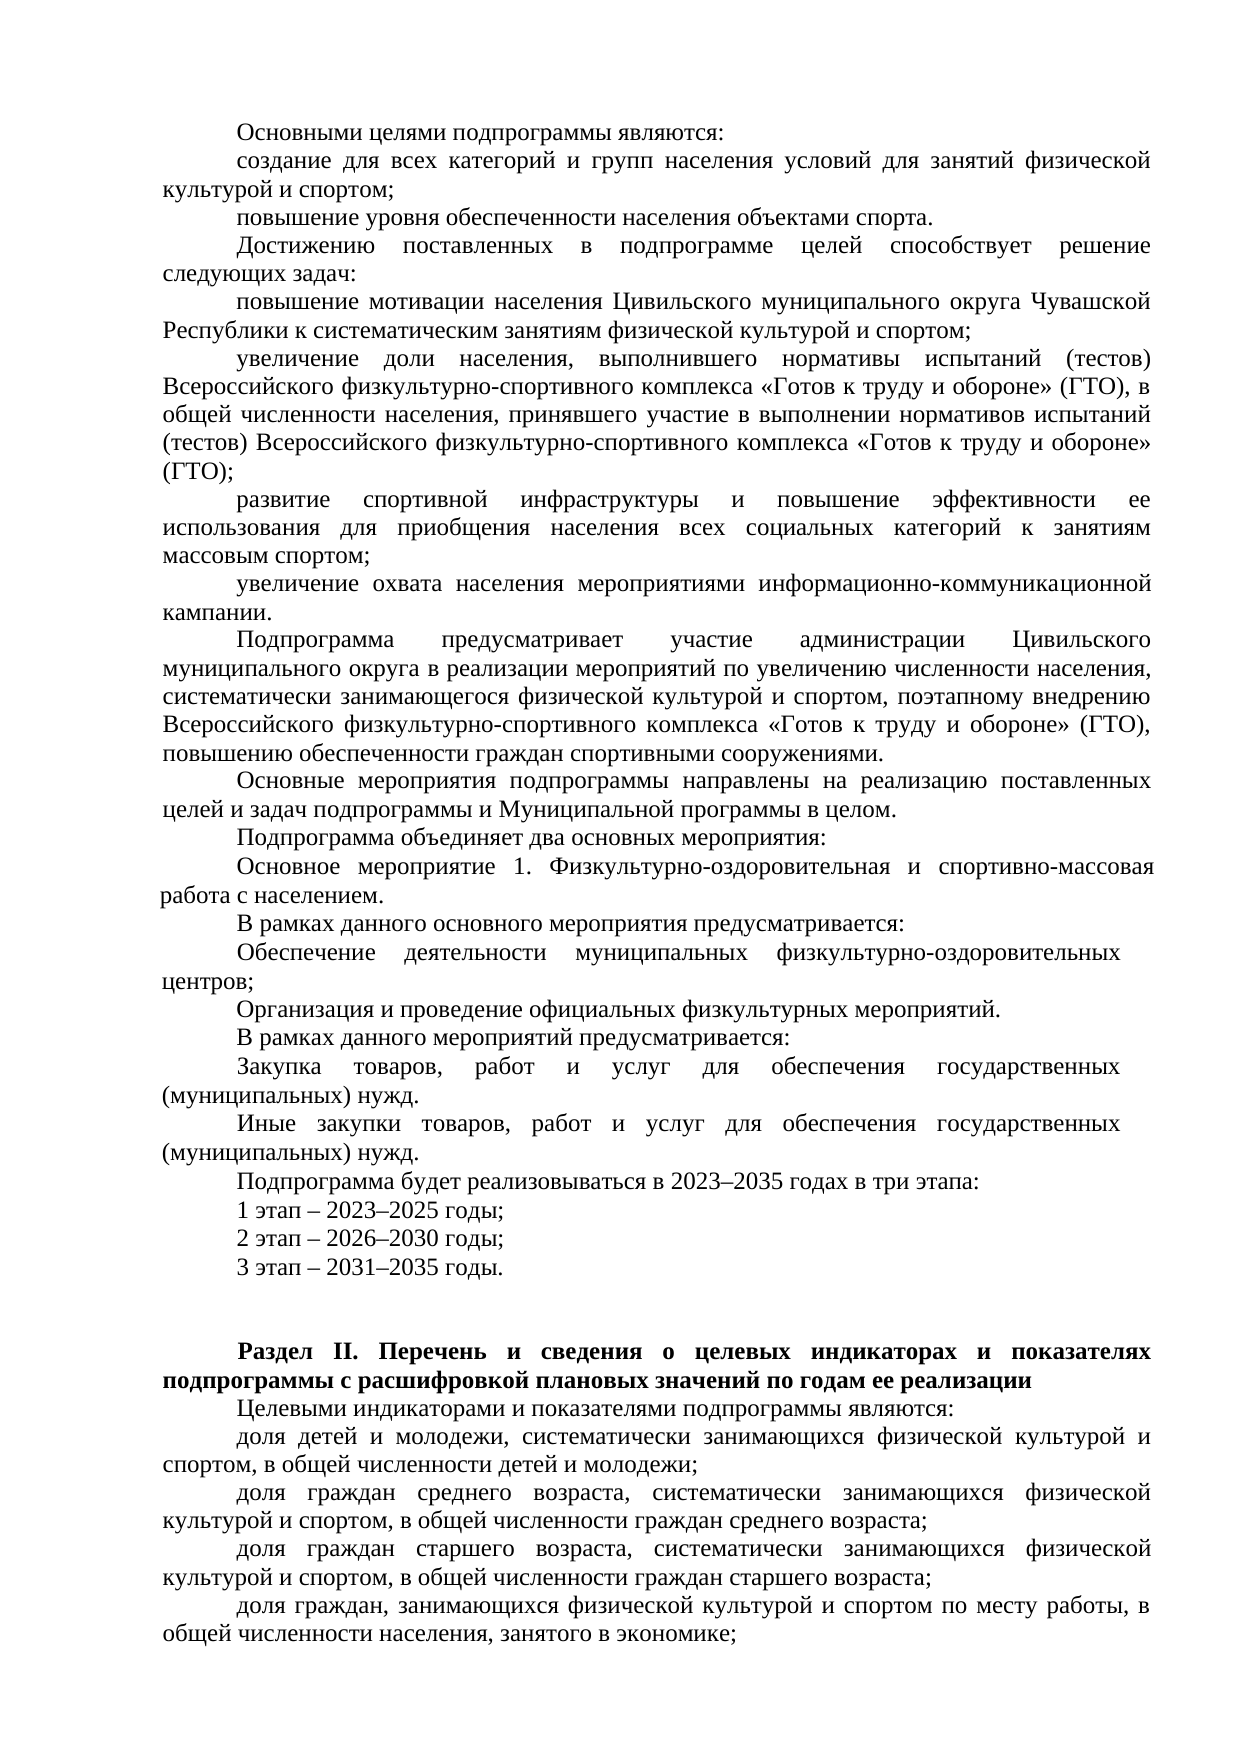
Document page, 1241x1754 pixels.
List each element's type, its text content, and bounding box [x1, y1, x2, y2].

text увеличение охвата населения мероприятиями информационно-коммуникационной кампании. [162, 569, 1152, 625]
text повышение мотивации населения Цивильского муниципального округа Чувашской Республики к систематическим занятиям физической культурой и спортом; [162, 287, 1152, 343]
text Подпрограмма объединяет два основных мероприятия: [162, 823, 1152, 851]
text Основное мероприятие 1. Физкультурно-оздоровительная и спортивно-массовая работа с населением. [159, 851, 1154, 908]
text В рамках данного основного мероприятия предусматривается: [159, 908, 1154, 937]
table_header Обеспечение деятельности муниципальных физкультурно-оздоровительных центров; [151, 937, 1121, 995]
text развитие спортивной инфраструктуры и повышение эффективности ее использования для приобщения населения всех социальных категорий к занятиям массовым спортом; [162, 484, 1152, 569]
text Подпрограмма будет реализовываться в 2023–2035 годах в три этапа: [162, 1166, 1152, 1195]
text Подпрограмма предусматривает участие администрации Цивильского муниципального округа в реализации мероприятий по увеличению численности населения, систематически занимающегося физической культурой и спортом, поэтапному внедрению Всероссийского физкультурно-спортивного комплекса «Готов к труду и обороне» (ГТО), повышению обеспеченности граждан спортивными сооружениями. [162, 625, 1152, 766]
text 1 этап – 2023–2025 годы; [162, 1195, 1152, 1223]
text доля детей и молодежи, систематически занимающихся физической культурой и спортом, в общей численности детей и молодежи; [162, 1422, 1152, 1478]
text доля граждан, занимающихся физической культурой и спортом по месту работы, в общей численности населения, занятого в экономике; [162, 1591, 1152, 1647]
text В рамках данного мероприятий предусматривается: [162, 1023, 1152, 1051]
text Раздел II. Перечень и сведения о целевых индикаторах и показателях подпрограммы с расшифровкой плановых значений по годам ее реализации [162, 1337, 1152, 1393]
text Целевыми индикаторами и показателями подпрограммы являются: [162, 1393, 1152, 1422]
text 2 этап – 2026–2030 годы; [162, 1223, 1152, 1252]
text повышение уровня обеспеченности населения объектами спорта. [162, 203, 1152, 231]
text 3 этап – 2031–2035 годы. [162, 1252, 1152, 1281]
text доля граждан старшего возраста, систематически занимающихся физической культурой и спортом, в общей численности граждан старшего возраста; [162, 1534, 1152, 1591]
text увеличение доли населения, выполнившего нормативы испытаний (тестов) Всероссийского физкультурно-спортивного комплекса «Готов к труду и обороне» (ГТО), в общей численности населения, принявшего участие в выполнении нормативов испытаний (тестов) Всероссийского физкультурно-спортивного комплекса «Готов к труду и обороне» (ГТО); [162, 343, 1152, 484]
text Основные мероприятия подпрограммы направлены на реализацию поставленных целей и задач подпрограммы и Муниципальной программы в целом. [162, 766, 1152, 823]
text Достижению поставленных в подпрограмме целей способствует решение следующих задач: [162, 231, 1152, 287]
table_header Закупка товаров, работ и услуг для обеспечения государственных (муниципальных) нужд. [151, 1051, 1121, 1108]
table_cell Иные закупки товаров, работ и услуг для обеспечения государственных (муниципальных) нужд. [151, 1109, 1121, 1166]
text Организация и проведение официальных физкультурных мероприятий. [162, 995, 1152, 1023]
text создание для всех категорий и групп населения условий для занятий физической культурой и спортом; [162, 146, 1152, 203]
text Основными целями подпрограммы являются: [162, 118, 1152, 146]
text доля граждан среднего возраста, систематически занимающихся физической культурой и спортом, в общей численности граждан среднего возраста; [162, 1478, 1152, 1534]
